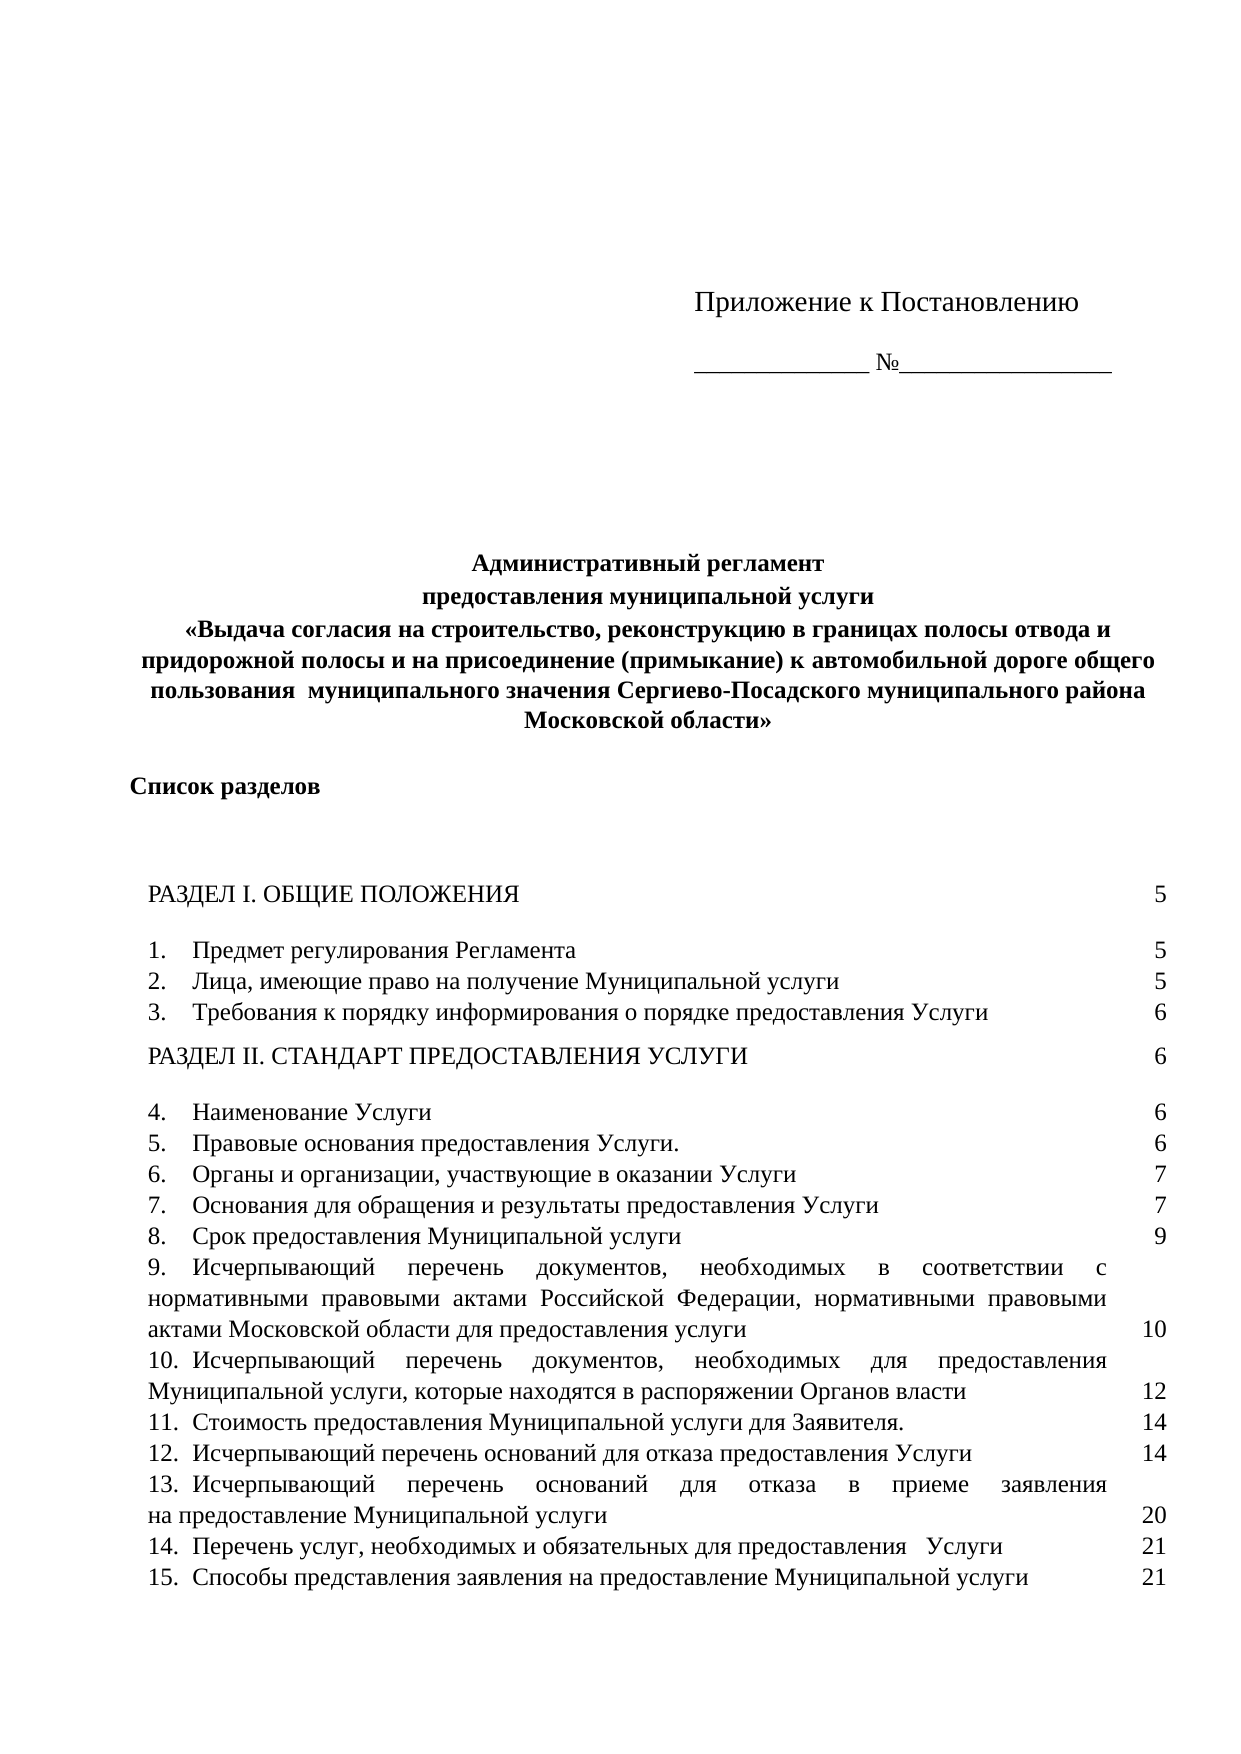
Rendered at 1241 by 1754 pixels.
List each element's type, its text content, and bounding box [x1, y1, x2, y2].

text 1. Предмет регулирования Регламента 5 [148, 935, 1107, 964]
text 10. Исчерпывающий перечень документов, необходимых для предоставления Муниципальной услуги, которые находятся в распоряжении Органов власти 12 [148, 1345, 1107, 1405]
text 11. Стоимость предоставления Муниципальной услуги для Заявителя. 14 [148, 1407, 1107, 1436]
text Раздел I. Общие положения 5 [148, 879, 1107, 908]
text 7. Основания для обращения и результаты предоставления Услуги 7 [148, 1190, 1107, 1219]
text Список разделов [129, 771, 1167, 800]
text 4. Наименование Услуги 6 [148, 1097, 1107, 1126]
text ______________ №_________________ [694, 347, 1167, 375]
text 14. Перечень услуг, необходимых и обязательных для предоставления Услуги 21 [148, 1531, 1107, 1560]
text 15. Способы представления заявления на предоставление Муниципальной услуги 21 [148, 1562, 1107, 1591]
text 9. Исчерпывающий перечень документов, необходимых в соответствии с нормативными правовыми актами Российской Федерации, нормативными правовыми актами Московской области для предоставления услуги 10 [148, 1252, 1107, 1343]
text 12. Исчерпывающий перечень оснований для отказа предоставления Услуги 14 [148, 1438, 1107, 1467]
text Приложение к Постановлению [694, 284, 1167, 318]
text «Выдача согласия на строительство, реконструкцию в границах полосы отвода и придорожной полосы и на присоединение (примыкание) к автомобильной дороге общего пользования муниципального значения Сергиево-Посадского муниципального района Московской области» [129, 614, 1167, 734]
text 8. Срок предоставления Муниципальной услуги 9 [148, 1221, 1107, 1250]
text Административный регламент [129, 548, 1167, 577]
text 13. Исчерпывающий перечень оснований для отказа в приеме заявления на предоставление Муниципальной услуги 20 [148, 1469, 1107, 1529]
text Раздел II. Стандарт предоставления Услуги 6 [148, 1041, 1107, 1069]
text предоставления муниципальной услуги [129, 581, 1167, 610]
text 2. Лица, имеющие право на получение Муниципальной услуги 5 [148, 966, 1107, 995]
text 6. Органы и организации, участвующие в оказании Услуги 7 [148, 1159, 1107, 1188]
text 3. Требования к порядку информирования о порядке предоставления Услуги 6 [148, 997, 1107, 1026]
text 5. Правовые основания предоставления Услуги. 6 [148, 1128, 1107, 1157]
